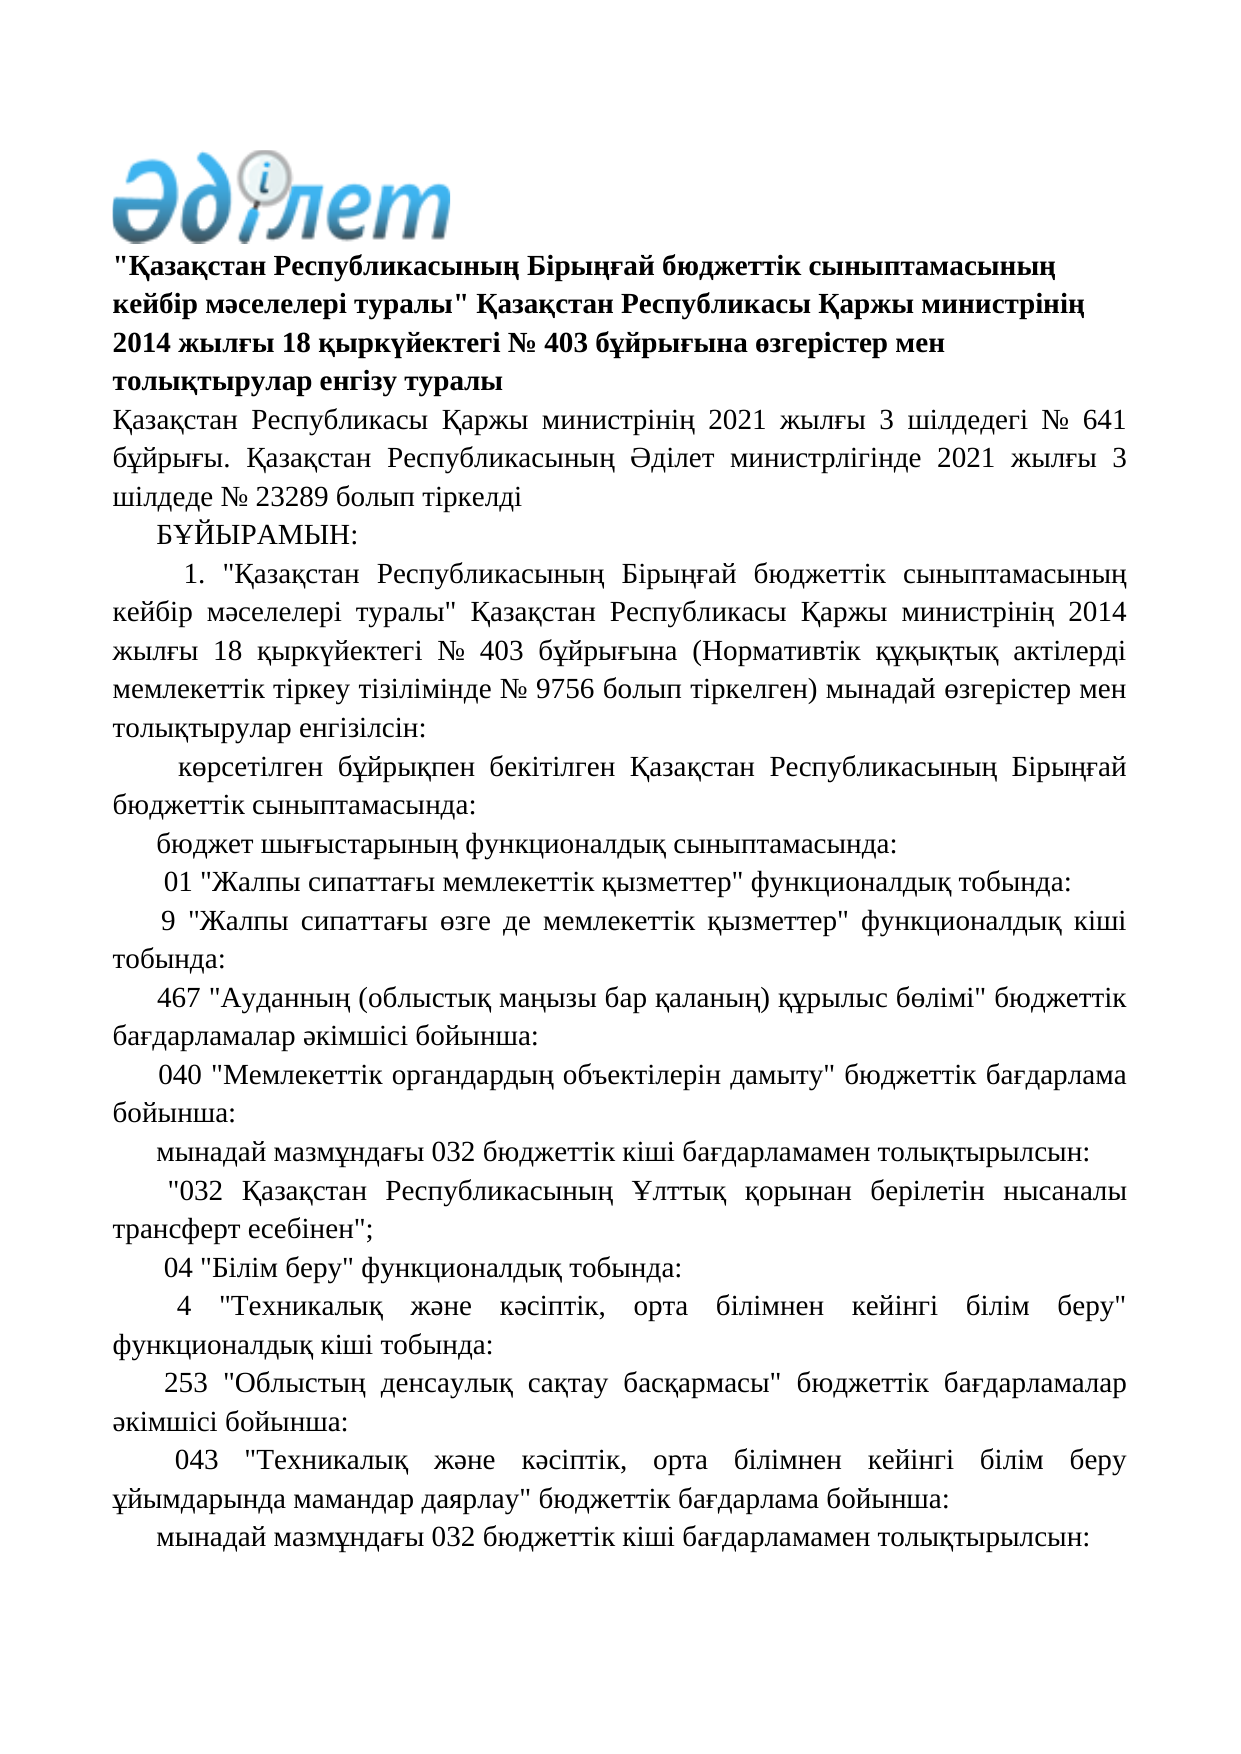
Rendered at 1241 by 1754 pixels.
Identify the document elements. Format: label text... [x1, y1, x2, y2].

text "032 Қазақстан Республикасының Ұлттық қорынан берілетін нысаналы трансферт есебінен"; [112, 1173, 1128, 1245]
text 043 "Техникалық және кәсіптік, орта білімнен кейінгі білім беру ұйымдарында мамандар даярлау" бюджеттік бағдарлама бойынша: [112, 1442, 1128, 1514]
text 4 "Техникалық және кәсіптік, орта білімнен кейінгі білім беру" функционалдық кіші тобында: [112, 1288, 1128, 1360]
text "Қазақстан Республикасының Бірыңғай бюджеттік сыныптамасының кейбір мәселелері туралы" Қазақстан Республикасы Қаржы министрінің 2014 жылғы 18 қыркүйектегі № 403 бұйрығына өзгерістер мен толықтырулар енгізу туралы [112, 248, 1128, 397]
picture [112, 150, 451, 244]
text мынадай мазмұндағы 032 бюджеттік кіші бағдарламамен толықтырылсын: [112, 1134, 1128, 1168]
text 467 "Ауданның (облыстық маңызы бар қаланың) құрылыс бөлімі" бюджеттік бағдарламалар әкімшісі бойынша: [112, 980, 1128, 1052]
text 040 "Мемлекеттік органдардың объектілерін дамыту" бюджеттік бағдарлама бойынша: [112, 1057, 1128, 1129]
text 01 "Жалпы сипаттағы мемлекеттiк қызметтер" функционалдық тобында: [112, 864, 1128, 898]
text 253 "Облыстың денсаулық сақтау басқармасы" бюджеттік бағдарламалар әкімшісі бойынша: [112, 1365, 1128, 1437]
text Қазақстан Республикасы Қаржы министрінің 2021 жылғы 3 шiлдедегi № 641 бұйрығы. Қазақстан Республикасының Әділет министрлігінде 2021 жылғы 3 шiлдеде № 23289 болып тіркелді [112, 402, 1128, 512]
text мынадай мазмұндағы 032 бюджеттік кіші бағдарламамен толықтырылсын: [112, 1519, 1128, 1553]
text БҰЙЫРАМЫН: [112, 517, 1128, 551]
text 04 "Бiлiм беру" функционалдық тобында: [112, 1250, 1128, 1283]
text көрсетілген бұйрықпен бекітілген Қазақстан Республикасының Бірыңғай бюджеттік сыныптамасында: [112, 749, 1128, 821]
text 1. "Қазақстан Республикасының Бірыңғай бюджеттік сыныптамасының кейбір мәселелері туралы" Қазақстан Республикасы Қаржы министрінің 2014 жылғы 18 қыркүйектегі № 403 бұйрығына (Нормативтік құқықтық актілерді мемлекеттік тіркеу тізілімінде № 9756 болып тіркелген) мынадай өзгерістер мен толықтырулар енгізілсін: [112, 556, 1128, 744]
text бюджет шығыстарының функционалдық сыныптамасында: [112, 826, 1128, 859]
text 9 "Жалпы сипаттағы өзге де мемлекеттiк қызметтер" функционалдық кіші тобында: [112, 903, 1128, 975]
